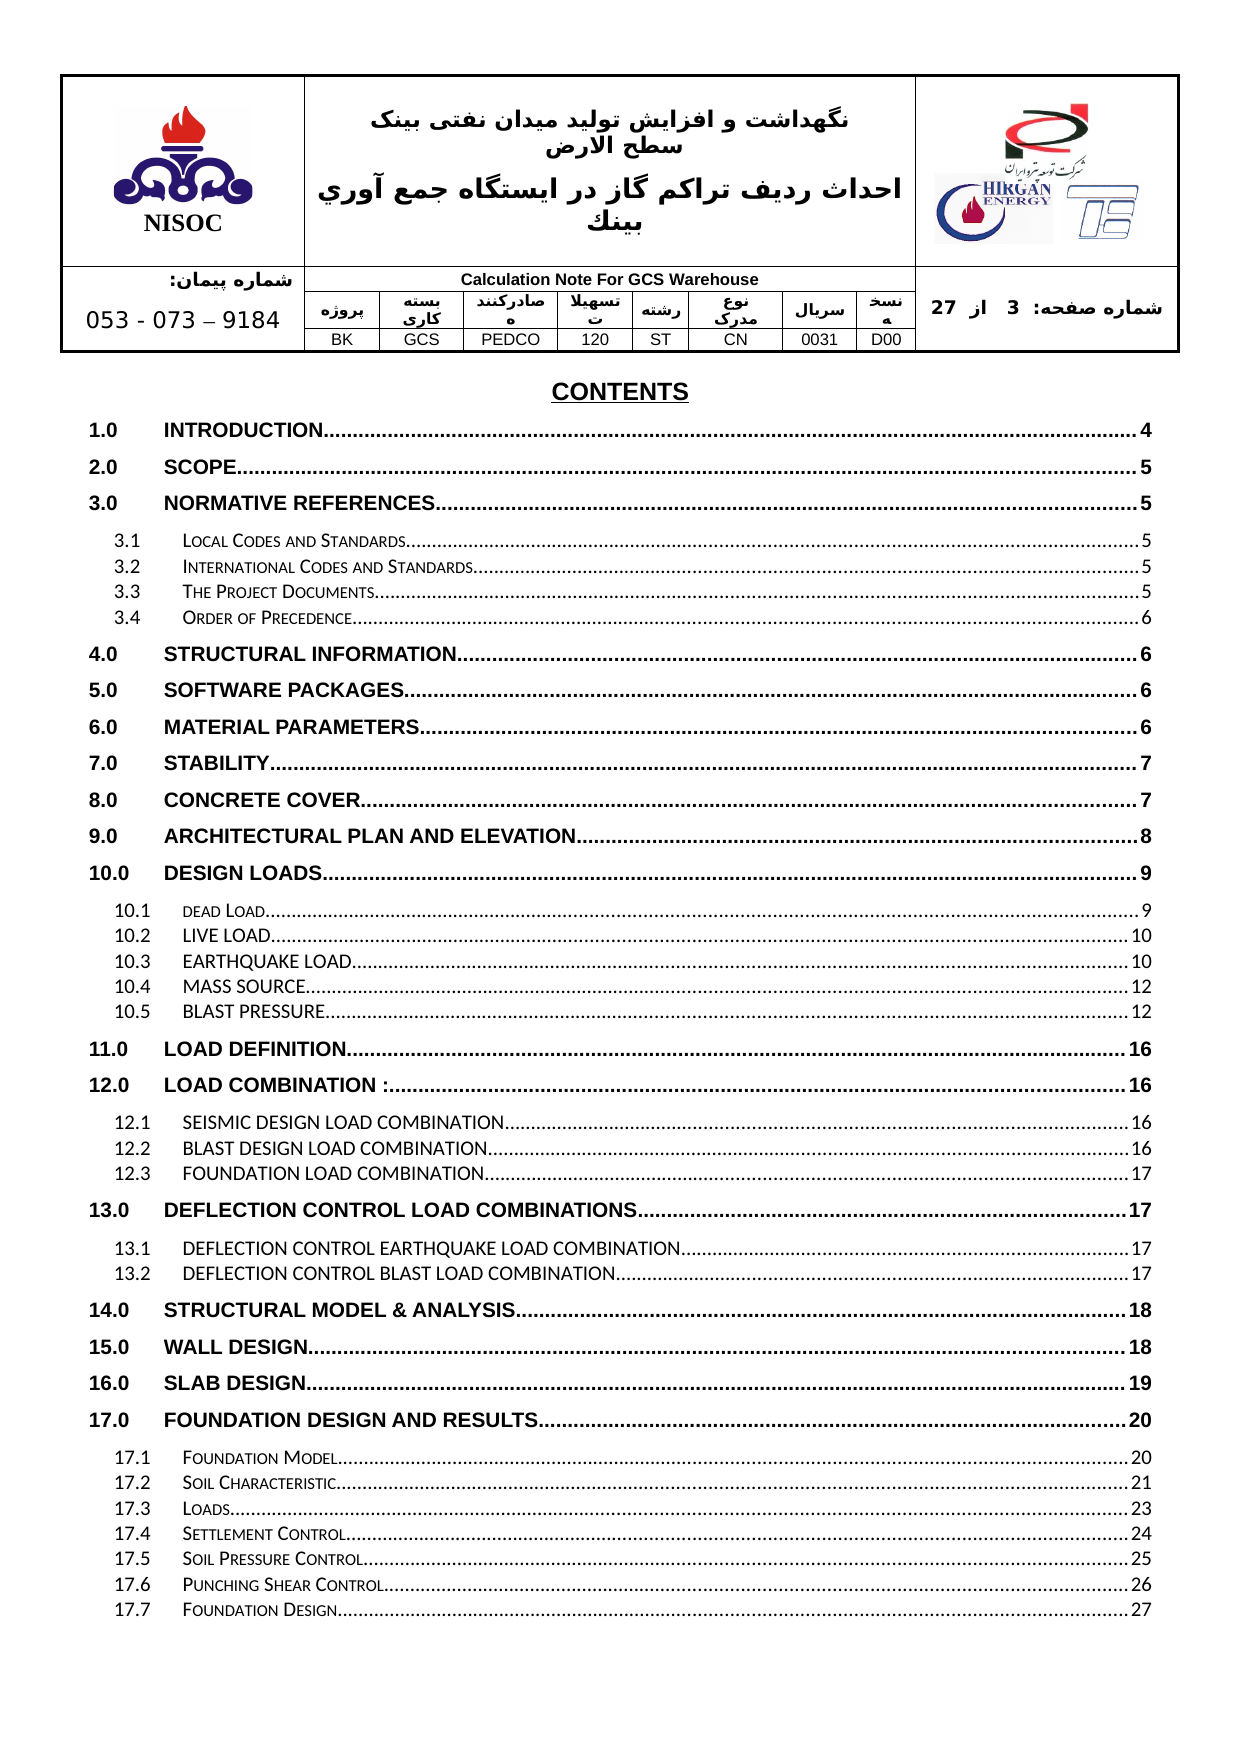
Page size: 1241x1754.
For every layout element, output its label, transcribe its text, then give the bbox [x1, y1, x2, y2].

text 5.0 Software packages 6 [89, 678, 1152, 702]
text 3.0 NORMATIVE REFERENCES 5 [89, 491, 1152, 515]
text 10.3 EARTHQUAKE LOAD 10 [114, 948, 1152, 973]
text 3.4 Order of Precedence 6 [114, 604, 1152, 629]
picture [113, 106, 253, 208]
text 11.0 LOAD DEFINITION 16 [89, 1037, 1152, 1061]
text 13.2 DEFLECTION CONTROL BLAST LOAD COMBINATION 17 [114, 1260, 1152, 1286]
text 17.2 Soil Characteristic 21 [114, 1469, 1152, 1495]
text 8.0 Concrete cover 7 [89, 788, 1152, 812]
text 17.5 Soil Pressure Control 25 [114, 1546, 1152, 1571]
text 13.1 DEFLECTION CONTROL EARTHQUAKE LOAD COMBINATION 17 [114, 1235, 1152, 1260]
text 2.0 Scope 5 [89, 455, 1152, 479]
text 17.0 FOUNDATION DESIGN AND RESULTS 20 [89, 1407, 1152, 1431]
text 1.0 INTRODUCTION 4 [89, 418, 1152, 442]
text 7.0 STABILITY 7 [89, 751, 1152, 775]
text 3.3 The Project Documents 5 [114, 578, 1152, 604]
text 12.2 BLAST DESIGN LOAD COMBINATION 16 [114, 1135, 1152, 1160]
text 10.5 BLAST PRESSURE 12 [114, 999, 1152, 1024]
text CONTENTS [89, 377, 1152, 406]
text 10.0 design Loads 9 [89, 861, 1152, 884]
text 17.7 Foundation Design 27 [114, 1596, 1152, 1622]
picture [934, 103, 1089, 244]
text 3.2 International Codes and Standards 5 [114, 553, 1152, 578]
text 13.0 DEFLECTION CONTROL LOAD COMBINATIONS 17 [89, 1198, 1152, 1222]
text 12.3 FOUNDATION LOAD COMBINATION 17 [114, 1160, 1152, 1186]
text 17.6 Punching Shear Control 26 [114, 1571, 1152, 1596]
text 10.4 MASS SOURCE 12 [114, 973, 1152, 999]
text 17.3 Loads 23 [114, 1495, 1152, 1520]
text 3.1 Local Codes and Standards 5 [114, 528, 1152, 553]
text 9.0 architectural PLAN AND ELEVATION 8 [89, 824, 1152, 848]
text 10.2 LIVE LOAD 10 [114, 922, 1152, 948]
text 4.0 Structural information 6 [89, 642, 1152, 666]
text 15.0 WALL DESIGN 18 [89, 1334, 1152, 1358]
text 16.0 SLAB DESIGN 19 [89, 1371, 1152, 1395]
text 12.0 LOAD COMBINATION : 16 [89, 1073, 1152, 1097]
text 14.0 Structural model & ANALYSIS 18 [89, 1298, 1152, 1322]
text 12.1 SEISMIC DESIGN LOAD COMBINATION 16 [114, 1109, 1152, 1135]
text 6.0 Material Parameters 6 [89, 715, 1152, 739]
text 17.1 Foundation Model 20 [114, 1444, 1152, 1469]
text 10.1 dead Load 9 [114, 897, 1152, 922]
text 17.4 Settlement Control 24 [114, 1520, 1152, 1546]
